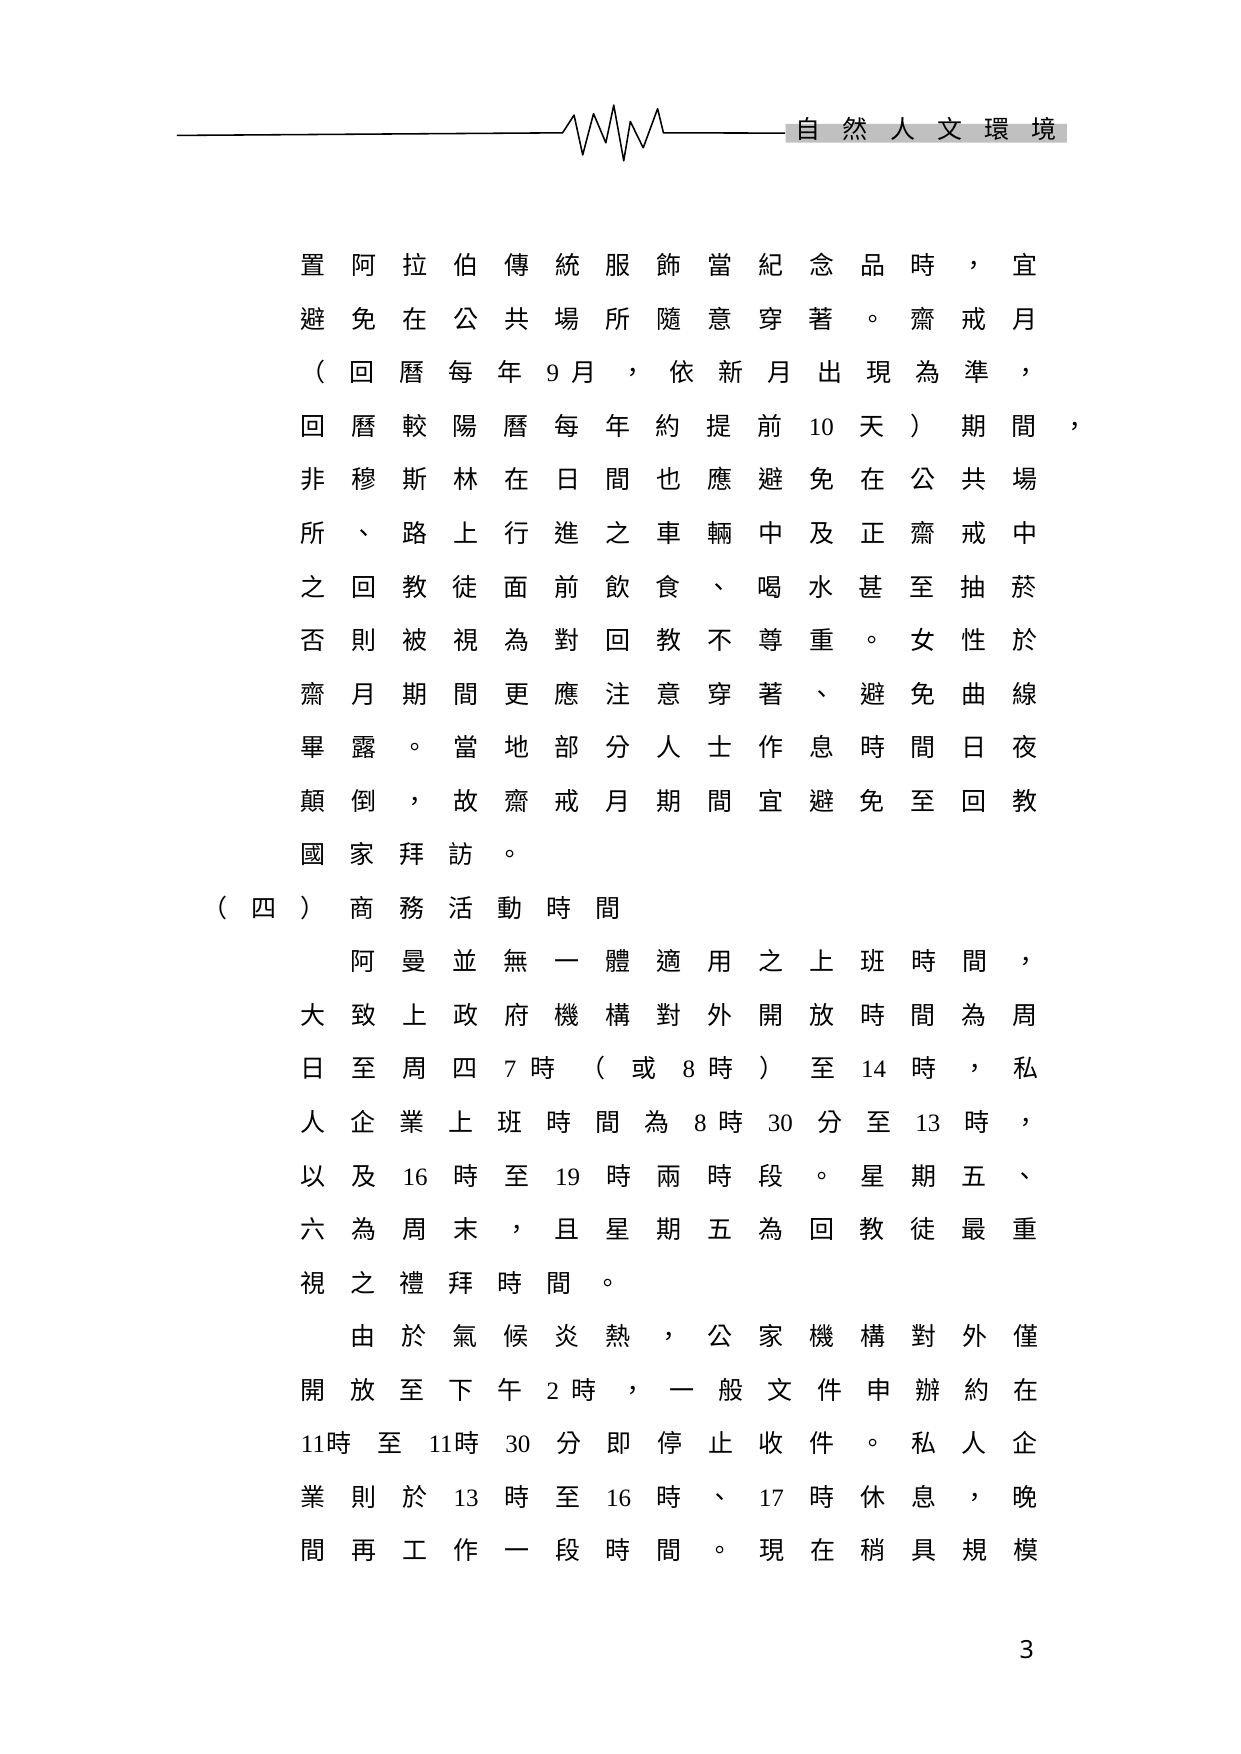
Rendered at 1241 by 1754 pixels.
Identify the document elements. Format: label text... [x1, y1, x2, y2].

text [276, 1308, 1063, 1576]
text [276, 237, 1063, 880]
text 阿曼並無一體適用之上班時間，大致上政府機構對外開放時間為周日至周四7時（或8時）至14時，私人企業上班時間為8時30分至13時，以及16時至19時兩時段。星期五、六為周末，且星期五為回教徒最重視之禮拜時間。 [276, 933, 1063, 1308]
text （四）商務活動時間 [202, 880, 1063, 933]
